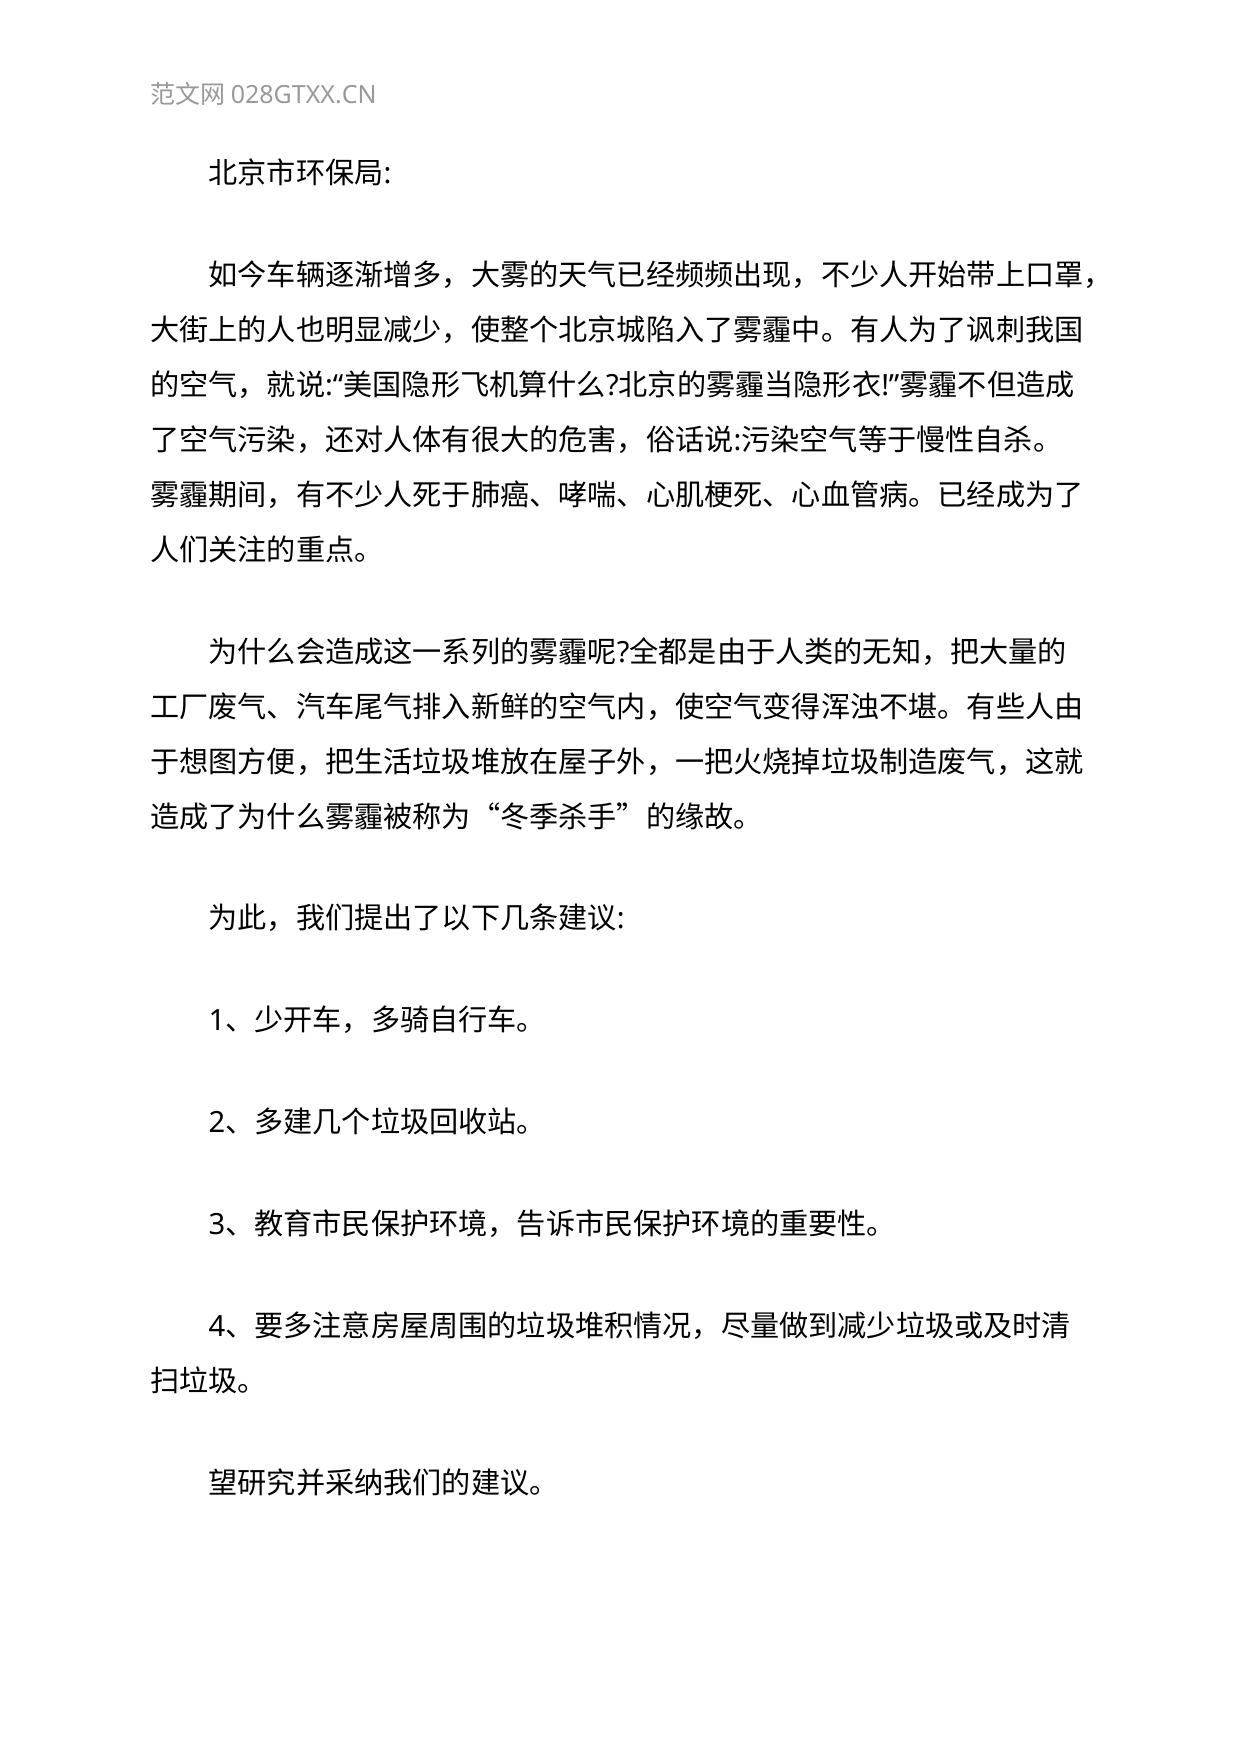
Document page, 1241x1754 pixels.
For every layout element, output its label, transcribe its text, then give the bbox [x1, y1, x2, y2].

text 4、要多注意房屋周围的垃圾堆积情况，尽量做到减少垃圾或及时清扫垃圾。 [150, 1303, 1090, 1400]
text 为什么会造成这一系列的雾霾呢?全都是由于人类的无知，把大量的工厂废气、汽车尾气排入新鲜的空气内，使空气变得浑浊不堪。有些人由于想图方便，把生活垃圾堆放在屋子外，一把火烧掉垃圾制造废气，这就造成了为什么雾霾被称为“冬季杀手”的缘故。 [150, 628, 1090, 836]
text 为此，我们提出了以下几条建议: [150, 895, 1090, 937]
text 如今车辆逐渐增多，大雾的天气已经频频出现，不少人开始带上口罩，大街上的人也明显减少，使整个北京城陷入了雾霾中。有人为了讽刺我国的空气，就说:“美国隐形飞机算什么?北京的雾霾当隐形衣!”雾霾不但造成了空气污染，还对人体有很大的危害，俗话说:污染空气等于慢性自杀。雾霾期间，有不少人死于肺癌、哮喘、心肌梗死、心血管病。已经成为了人们关注的重点。 [150, 252, 1090, 569]
text 3、教育市民保护环境，告诉市民保护环境的重要性。 [150, 1201, 1090, 1243]
text 1、少开车，多骑自行车。 [150, 997, 1090, 1039]
text 望研究并采纳我们的建议。 [150, 1460, 1090, 1502]
text 北京市环保局: [150, 150, 1090, 192]
text 2、多建几个垃圾回收站。 [150, 1099, 1090, 1141]
